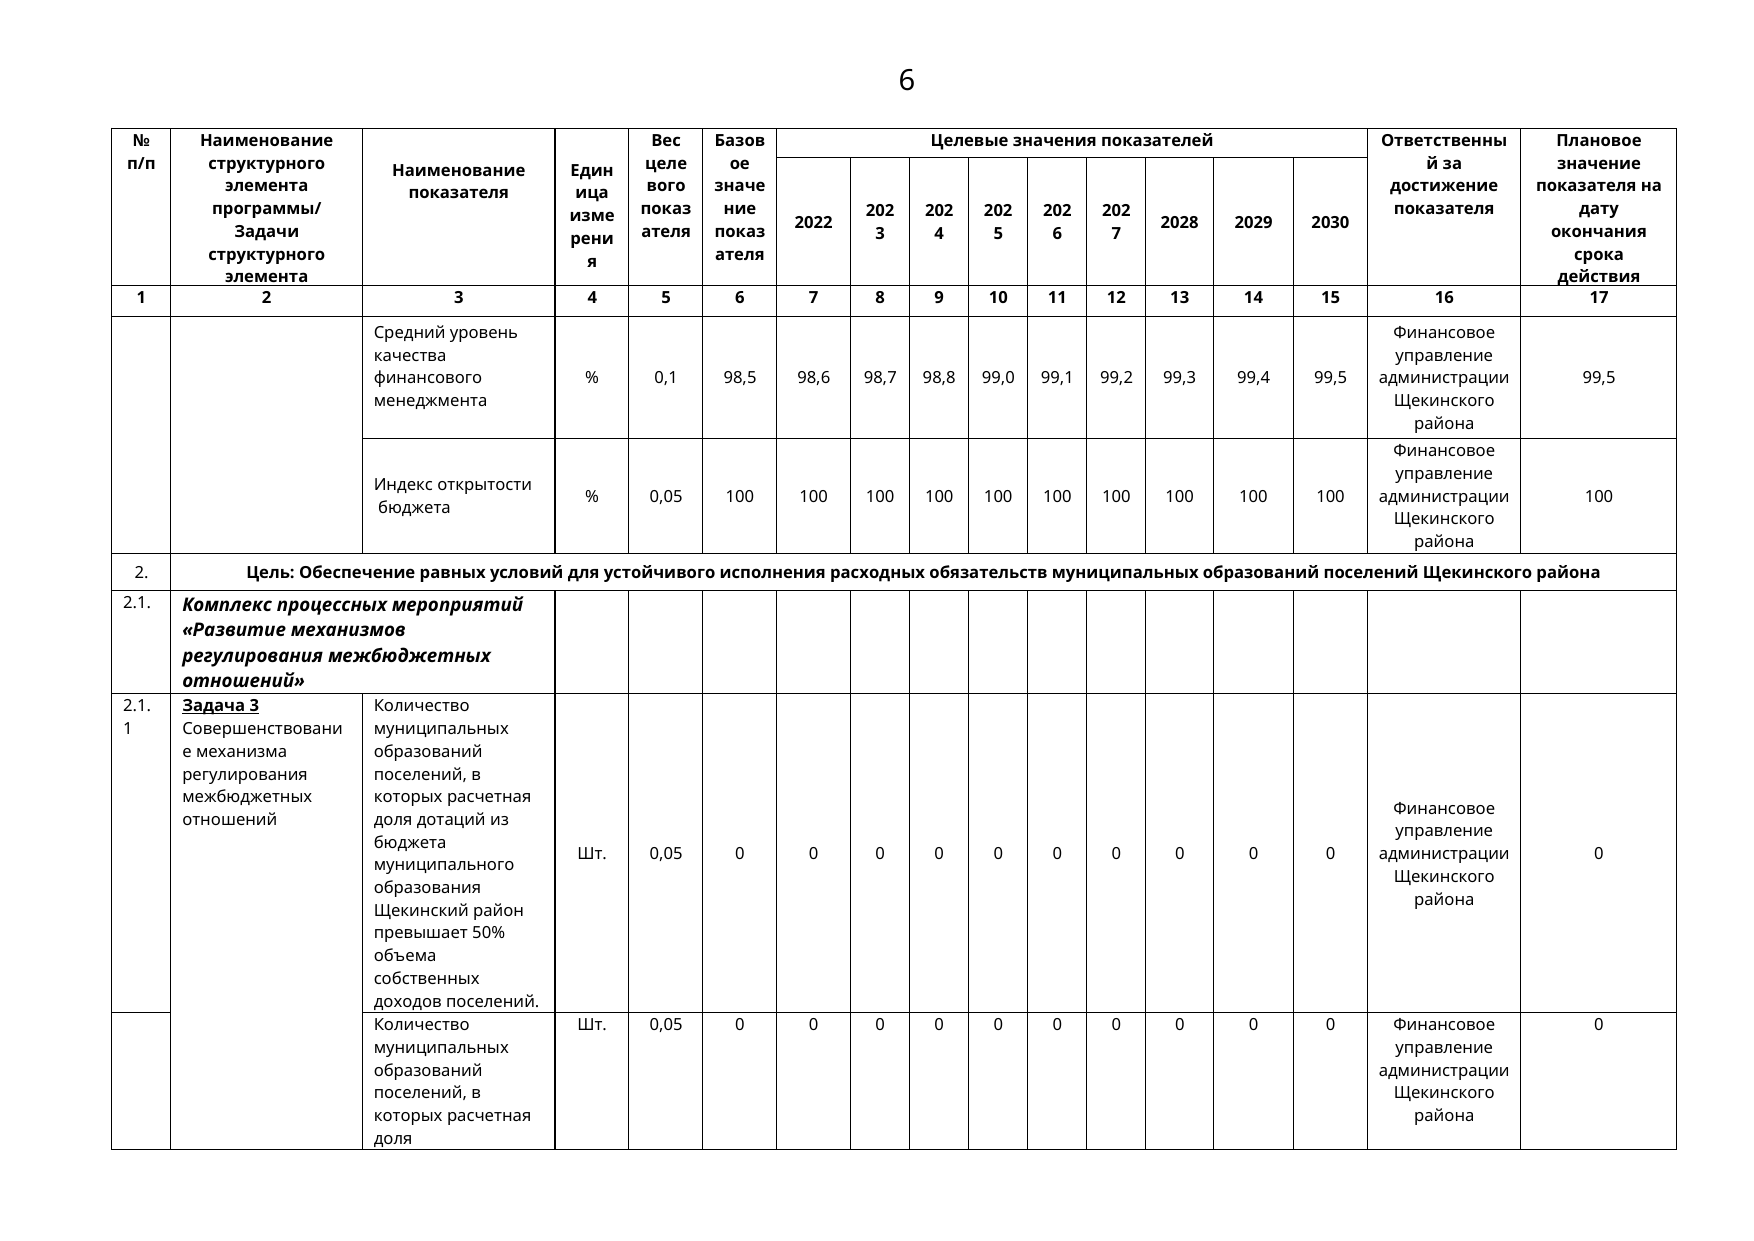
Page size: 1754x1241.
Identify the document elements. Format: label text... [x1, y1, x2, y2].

table_cell 0 [851, 1013, 909, 1149]
table_cell 0,05 [629, 694, 702, 1012]
table_cell 0 [1028, 694, 1086, 1012]
table_cell 0 [1146, 1013, 1213, 1149]
table_cell % [556, 439, 628, 552]
table_cell [112, 317, 170, 552]
table_cell [777, 591, 850, 693]
table_cell 100 [1214, 439, 1293, 552]
table_cell 99,3 [1146, 317, 1213, 438]
table_cell Задача 3 Совершенствование механизма регулирования межбюджетных отношений [171, 694, 362, 1149]
table_cell 10 [969, 286, 1027, 316]
table_cell 0 [1028, 1013, 1086, 1149]
table_cell 2.1. [112, 591, 170, 693]
table_cell [1146, 591, 1213, 693]
table_header Плановое значение показателя на дату окончания срока действия программы [1521, 129, 1676, 285]
table_cell 99,4 [1214, 317, 1293, 438]
table_cell [1028, 591, 1086, 693]
table_cell 99,1 [1028, 317, 1086, 438]
table_header Базовое значение показателя [703, 129, 776, 285]
table_cell 2027 [1087, 158, 1145, 285]
table_cell [1521, 591, 1676, 693]
table_cell 2023 [851, 158, 909, 285]
table_cell 100 [1087, 439, 1145, 552]
table_cell 2022 [777, 158, 850, 285]
table_cell 0,1 [629, 317, 702, 438]
table_cell 1 [112, 286, 170, 316]
table_header [363, 129, 554, 157]
table_cell 0 [1214, 694, 1293, 1012]
table_cell [171, 317, 362, 552]
table_header Вес целевого показателя [629, 129, 702, 285]
table_cell Единица измерения [556, 157, 628, 285]
table_cell 0 [1146, 694, 1213, 1012]
table_cell [1294, 591, 1367, 693]
table_cell 98,7 [851, 317, 909, 438]
table_cell 0 [777, 694, 850, 1012]
table_cell 100 [703, 439, 776, 552]
table_cell 100 [1294, 439, 1367, 552]
table_cell 99,5 [1294, 317, 1367, 438]
table_cell 4 [556, 286, 628, 316]
table_cell 100 [1521, 439, 1676, 552]
table_cell 0,05 [629, 439, 702, 552]
table_cell 2025 [969, 158, 1027, 285]
table_cell 12 [1087, 286, 1145, 316]
table_cell 2029 [1214, 158, 1293, 285]
table_cell 99,2 [1087, 317, 1145, 438]
table_cell % [556, 317, 628, 438]
table_cell [969, 591, 1027, 693]
table_header [556, 129, 628, 157]
table_cell [910, 591, 968, 693]
table_cell 0 [1521, 694, 1676, 1012]
table_cell [629, 591, 702, 693]
table_cell 0 [1214, 1013, 1293, 1149]
table_header Целевые значения показателей [777, 129, 1367, 157]
table_cell 0 [703, 1013, 776, 1149]
table_cell 2. [112, 554, 170, 590]
table_cell 99,5 [1521, 317, 1676, 438]
table_cell 100 [1028, 439, 1086, 552]
table_cell 98,6 [777, 317, 850, 438]
table_cell 6 [703, 286, 776, 316]
table_cell 3 [363, 286, 554, 316]
table_cell 0 [1087, 1013, 1145, 1149]
table_header № п/п [112, 129, 170, 285]
table_cell [703, 591, 776, 693]
table_cell [851, 591, 909, 693]
table_cell 100 [910, 439, 968, 552]
table_cell 0 [1087, 694, 1145, 1012]
table_cell [112, 1013, 170, 1149]
table_cell 0 [1294, 694, 1367, 1012]
table_cell 2024 [910, 158, 968, 285]
table_cell 0 [703, 694, 776, 1012]
table_cell Индекс открытости бюджета [363, 439, 554, 552]
table_cell 0 [777, 1013, 850, 1149]
table_cell Количество муниципальных образований поселений, в которых расчетная доля дотаций из бюджета муниципального образования Щекинский район превышает 50% объема собственных доходов поселений. [363, 694, 554, 1012]
table_cell Комплекс процессных мероприятий «Развитие механизмов регулирования межбюджетных отношений» [171, 591, 554, 693]
table_cell 9 [910, 286, 968, 316]
table_cell 2028 [1146, 158, 1213, 285]
table_cell 100 [777, 439, 850, 552]
table_cell 0 [910, 694, 968, 1012]
table_cell 2 [171, 286, 362, 316]
table_header Наименование структурного элемента программы/ Задачи структурного элемента программы [171, 129, 362, 285]
table_cell 2.1.1 [112, 694, 170, 1012]
table_header Ответственный за достижение показателя [1368, 129, 1520, 285]
table_cell 0 [851, 694, 909, 1012]
table_cell 11 [1028, 286, 1086, 316]
table_cell 13 [1146, 286, 1213, 316]
table_cell 100 [969, 439, 1027, 552]
table_cell 5 [629, 286, 702, 316]
table_cell 0 [1294, 1013, 1367, 1149]
table_cell 15 [1294, 286, 1367, 316]
table_cell Наименование показателя [363, 157, 554, 285]
table_cell 98,5 [703, 317, 776, 438]
table_cell [556, 591, 628, 693]
table_cell 2026 [1028, 158, 1086, 285]
table_cell 16 [1368, 286, 1520, 316]
table_cell [1087, 591, 1145, 693]
table_cell Средний уровень качества финансового менеджмента [363, 317, 554, 438]
table_cell 0 [969, 1013, 1027, 1149]
table_cell 14 [1214, 286, 1293, 316]
table_cell Финансовое управление администрации Щекинского района [1368, 439, 1520, 552]
table_cell 100 [1146, 439, 1213, 552]
table_cell 8 [851, 286, 909, 316]
table_cell Шт. [556, 694, 628, 1012]
table_cell 7 [777, 286, 850, 316]
table_cell Финансовое управление администрации Щекинского района [1368, 317, 1520, 438]
table_cell 99,0 [969, 317, 1027, 438]
table_cell [1214, 591, 1293, 693]
table_cell Финансовое управление администрации Щекинского района [1368, 1013, 1520, 1149]
table_cell Цель: Обеспечение равных условий для устойчивого исполнения расходных обязательств муниципальных образований поселений Щекинского района [171, 554, 1676, 590]
table_cell 0 [910, 1013, 968, 1149]
table_cell 0 [1521, 1013, 1676, 1149]
table_cell 2030 [1294, 158, 1367, 285]
table_cell [1368, 591, 1520, 693]
table_cell Финансовое управление администрации Щекинского района [1368, 694, 1520, 1012]
table_cell 98,8 [910, 317, 968, 438]
table_cell 100 [851, 439, 909, 552]
table_cell 17 [1521, 286, 1676, 316]
table_cell 0 [969, 694, 1027, 1012]
table_cell Шт. [556, 1013, 628, 1149]
table_cell 0,05 [629, 1013, 702, 1149]
